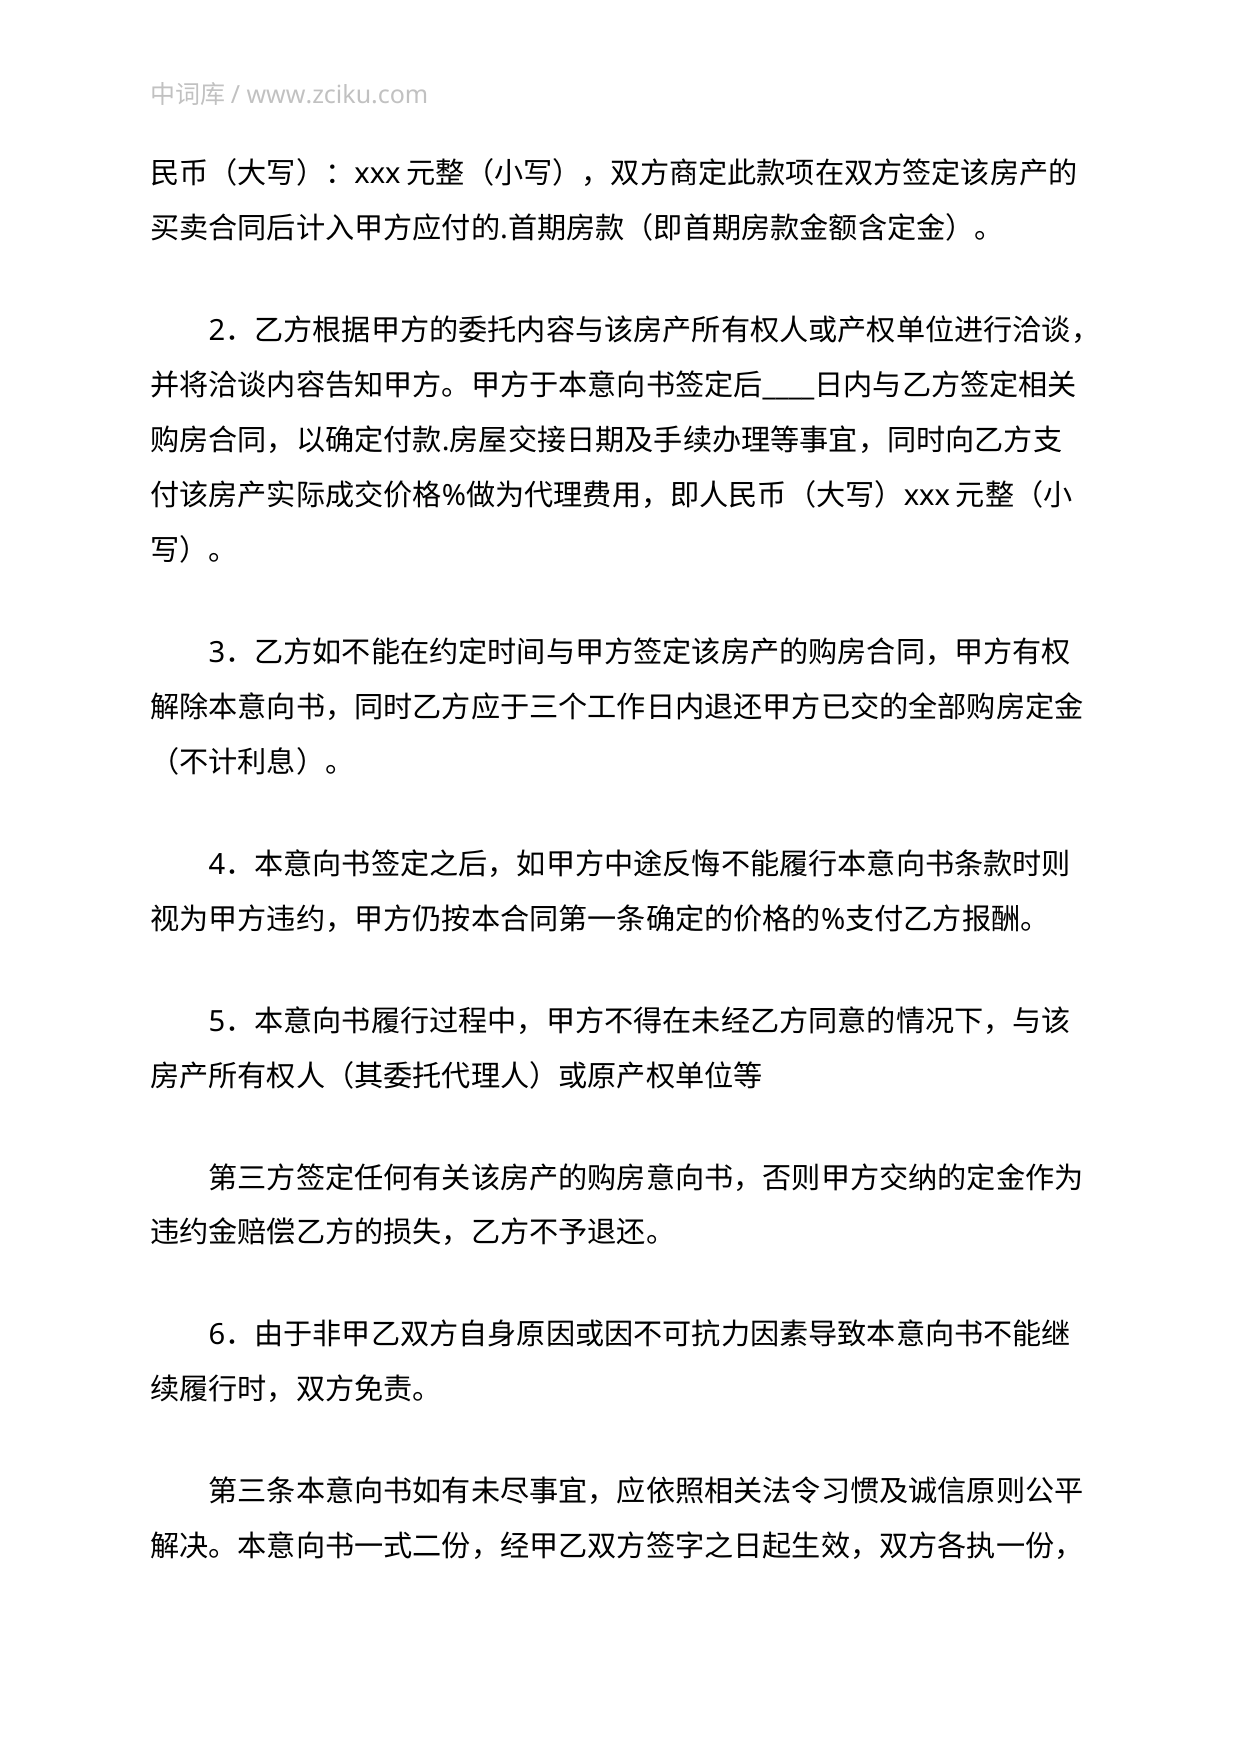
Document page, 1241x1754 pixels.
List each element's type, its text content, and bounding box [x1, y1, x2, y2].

text 3．乙方如不能在约定时间与甲方签定该房产的购房合同，甲方有权解除本意向书，同时乙方应于三个工作日内退还甲方已交的全部购房定金（不计利息）。 [150, 629, 1090, 781]
text 6．由于非甲乙双方自身原因或因不可抗力因素导致本意向书不能继续履行时，双方免责。 [150, 1311, 1090, 1408]
text 5．本意向书履行过程中，甲方不得在未经乙方同意的情况下，与该房产所有权人（其委托代理人）或原产权单位等 [150, 997, 1090, 1095]
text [150, 150, 1090, 247]
text 第三方签定任何有关该房产的购房意向书，否则甲方交纳的定金作为违约金赔偿乙方的损失，乙方不予退还。 [150, 1154, 1090, 1251]
text 2．乙方根据甲方的委托内容与该房产所有权人或产权单位进行洽谈，并将洽谈内容告知甲方。甲方于本意向书签定后____日内与乙方签定相关购房合同，以确定付款.房屋交接日期及手续办理等事宜，同时向乙方支付该房产实际成交价格%做为代理费用，即人民币（大写）xxx元整（小写）。 [150, 307, 1090, 569]
text 4．本意向书签定之后，如甲方中途反悔不能履行本意向书条款时则视为甲方违约，甲方仍按本合同第一条确定的价格的%支付乙方报酬。 [150, 840, 1090, 938]
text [150, 1468, 1090, 1565]
